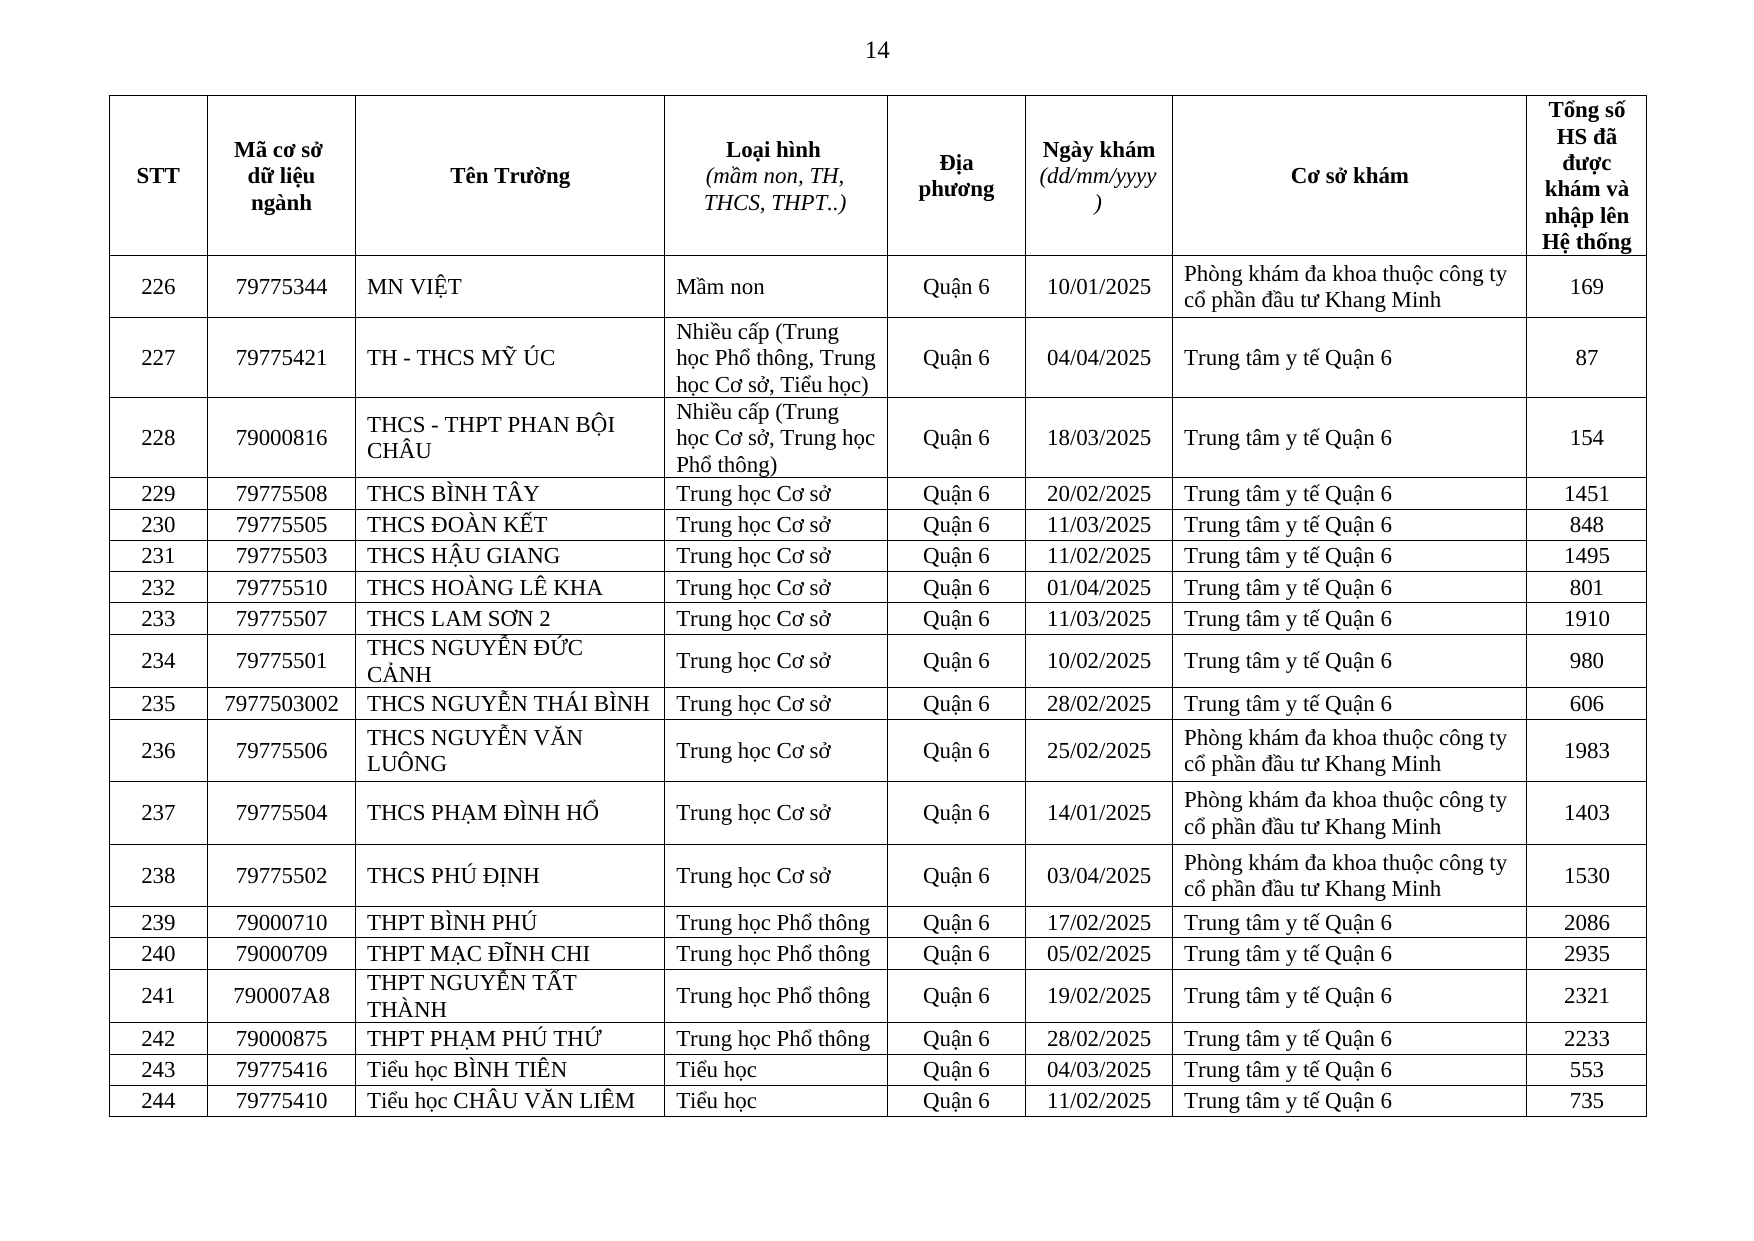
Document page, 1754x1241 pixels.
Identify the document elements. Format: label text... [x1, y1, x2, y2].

table_cell 10/02/2025 [1026, 635, 1172, 687]
table_header Tên Trường [356, 96, 664, 254]
table_cell THPT MẠC ĐĨNH CHI [356, 938, 664, 968]
table_cell 790007A8 [208, 970, 355, 1022]
table_cell Quận 6 [888, 782, 1025, 843]
table_cell 7977503002 [208, 688, 355, 718]
table_cell 226 [110, 256, 207, 317]
table_cell Trung tâm y tế Quận 6 [1173, 635, 1526, 687]
table_cell Phòng khám đa khoa thuộc công ty cổ phần đầu tư Khang Minh [1173, 720, 1526, 781]
table_cell 28/02/2025 [1026, 1023, 1172, 1053]
table_cell Quận 6 [888, 688, 1025, 718]
table_cell 25/02/2025 [1026, 720, 1172, 781]
table_cell 238 [110, 845, 207, 906]
table_cell Trung học Cơ sở [665, 572, 887, 602]
table_cell Phòng khám đa khoa thuộc công ty cổ phần đầu tư Khang Minh [1173, 782, 1526, 843]
table_cell 735 [1527, 1086, 1646, 1116]
table_cell THCS HOÀNG LÊ KHA [356, 572, 664, 602]
table_cell 1983 [1527, 720, 1646, 781]
table_cell 227 [110, 318, 207, 397]
table_cell 87 [1527, 318, 1646, 397]
table_cell 79775508 [208, 478, 355, 508]
table_cell 10/01/2025 [1026, 256, 1172, 317]
table_cell Trung học Phổ thông [665, 938, 887, 968]
table_cell THCS PHẠM ĐÌNH HỔ [356, 782, 664, 843]
table_cell 14/01/2025 [1026, 782, 1172, 843]
table_cell THCS ĐOÀN KẾT [356, 510, 664, 540]
table_cell 2935 [1527, 938, 1646, 968]
table_cell 79775507 [208, 603, 355, 633]
table_cell Tiểu học [665, 1086, 887, 1116]
table_cell Trung tâm y tế Quận 6 [1173, 510, 1526, 540]
table_cell Phòng khám đa khoa thuộc công ty cổ phần đầu tư Khang Minh [1173, 256, 1526, 317]
table_cell 18/03/2025 [1026, 398, 1172, 477]
table_cell 154 [1527, 398, 1646, 477]
table_cell 79775501 [208, 635, 355, 687]
table_cell MN VIỆT [356, 256, 664, 317]
table_cell 79000816 [208, 398, 355, 477]
table_cell 234 [110, 635, 207, 687]
table_cell Trung học Cơ sở [665, 720, 887, 781]
table_cell 236 [110, 720, 207, 781]
table_cell Trung tâm y tế Quận 6 [1173, 541, 1526, 571]
table_cell THCS - THPT PHAN BỘI CHÂU [356, 398, 664, 477]
table_cell THPT BÌNH PHÚ [356, 907, 664, 937]
table_header STT [110, 96, 207, 254]
table_cell 242 [110, 1023, 207, 1053]
table_header Mã cơ sở dữ liệu ngành [208, 96, 355, 254]
table_cell Trung học Cơ sở [665, 782, 887, 843]
table_cell 04/03/2025 [1026, 1055, 1172, 1085]
table_cell Trung tâm y tế Quận 6 [1173, 603, 1526, 633]
table_cell 553 [1527, 1055, 1646, 1085]
table_header Cơ sở khám [1173, 96, 1526, 254]
table_cell 801 [1527, 572, 1646, 602]
table_cell Trung tâm y tế Quận 6 [1173, 318, 1526, 397]
table_cell Nhiều cấp (Trung học Phổ thông, Trung học Cơ sở, Tiểu học) [665, 318, 887, 397]
table_cell Trung tâm y tế Quận 6 [1173, 970, 1526, 1022]
table_cell 79775421 [208, 318, 355, 397]
table_header Tổng số HS đã được khám và nhập lên Hệ thống [1527, 96, 1646, 254]
table_cell Quận 6 [888, 1086, 1025, 1116]
table_cell Phòng khám đa khoa thuộc công ty cổ phần đầu tư Khang Minh [1173, 845, 1526, 906]
table_cell 2233 [1527, 1023, 1646, 1053]
table_cell 11/02/2025 [1026, 1086, 1172, 1116]
table_cell 606 [1527, 688, 1646, 718]
table_cell 1530 [1527, 845, 1646, 906]
table_cell 1403 [1527, 782, 1646, 843]
table_cell Quận 6 [888, 970, 1025, 1022]
table_cell 229 [110, 478, 207, 508]
table_cell Quận 6 [888, 907, 1025, 937]
table_cell Trung tâm y tế Quận 6 [1173, 907, 1526, 937]
table_cell Tiểu học BÌNH TIÊN [356, 1055, 664, 1085]
table_cell Quận 6 [888, 510, 1025, 540]
table_cell 01/04/2025 [1026, 572, 1172, 602]
table_cell 2321 [1527, 970, 1646, 1022]
table_header Địa phương [888, 96, 1025, 254]
table_cell 231 [110, 541, 207, 571]
table_cell THPT NGUYỄN TẤT THÀNH [356, 970, 664, 1022]
table_cell Quận 6 [888, 1055, 1025, 1085]
table_cell 240 [110, 938, 207, 968]
table_cell 239 [110, 907, 207, 937]
table_cell 79000875 [208, 1023, 355, 1053]
table_cell Trung tâm y tế Quận 6 [1173, 1086, 1526, 1116]
table_cell TH - THCS MỸ ÚC [356, 318, 664, 397]
table_cell 79775504 [208, 782, 355, 843]
table_cell THCS BÌNH TÂY [356, 478, 664, 508]
table_cell 232 [110, 572, 207, 602]
table_cell 79775416 [208, 1055, 355, 1085]
table_cell 2086 [1527, 907, 1646, 937]
table_cell Trung học Phổ thông [665, 970, 887, 1022]
table_cell Trung học Cơ sở [665, 688, 887, 718]
table_cell 11/02/2025 [1026, 541, 1172, 571]
table_cell 1495 [1527, 541, 1646, 571]
table_cell Trung tâm y tế Quận 6 [1173, 1055, 1526, 1085]
table_cell Quận 6 [888, 720, 1025, 781]
table_cell Quận 6 [888, 1023, 1025, 1053]
table_cell Trung học Cơ sở [665, 635, 887, 687]
table_cell Trung tâm y tế Quận 6 [1173, 572, 1526, 602]
table_cell 243 [110, 1055, 207, 1085]
table_cell 169 [1527, 256, 1646, 317]
table_cell 980 [1527, 635, 1646, 687]
table_cell 1451 [1527, 478, 1646, 508]
table_cell Trung học Cơ sở [665, 541, 887, 571]
table_header Ngày khám (dd/mm/yyyy) [1026, 96, 1172, 254]
table_cell THCS PHÚ ĐỊNH [356, 845, 664, 906]
table_cell Trung tâm y tế Quận 6 [1173, 938, 1526, 968]
table_cell Tiểu học [665, 1055, 887, 1085]
table_cell Quận 6 [888, 318, 1025, 397]
table_cell Trung học Phổ thông [665, 907, 887, 937]
table_cell Quận 6 [888, 398, 1025, 477]
table_cell Trung học Cơ sở [665, 603, 887, 633]
table_cell 11/03/2025 [1026, 510, 1172, 540]
table_cell THCS NGUYỄN VĂN LUÔNG [356, 720, 664, 781]
table_cell 235 [110, 688, 207, 718]
table_cell 11/03/2025 [1026, 603, 1172, 633]
table_cell 79775410 [208, 1086, 355, 1116]
table_cell 79775506 [208, 720, 355, 781]
table_cell 20/02/2025 [1026, 478, 1172, 508]
table_cell 03/04/2025 [1026, 845, 1172, 906]
table_cell Quận 6 [888, 635, 1025, 687]
table_cell THCS LAM SƠN 2 [356, 603, 664, 633]
table_cell Trung học Phổ thông [665, 1023, 887, 1053]
table_cell Quận 6 [888, 572, 1025, 602]
table_cell 79775344 [208, 256, 355, 317]
table_cell THCS NGUYỄN ĐỨC CẢNH [356, 635, 664, 687]
table_cell THPT PHẠM PHÚ THỨ [356, 1023, 664, 1053]
table_cell 28/02/2025 [1026, 688, 1172, 718]
table_cell Quận 6 [888, 845, 1025, 906]
table_cell Quận 6 [888, 541, 1025, 571]
table_cell Quận 6 [888, 478, 1025, 508]
table_cell 04/04/2025 [1026, 318, 1172, 397]
table_cell 79775502 [208, 845, 355, 906]
table_cell Trung tâm y tế Quận 6 [1173, 1023, 1526, 1053]
table_cell 79000710 [208, 907, 355, 937]
table_cell Quận 6 [888, 938, 1025, 968]
table_cell 228 [110, 398, 207, 477]
table_header Loại hình (mầm non, TH, THCS, THPT..) [665, 96, 887, 254]
table_cell 19/02/2025 [1026, 970, 1172, 1022]
table_cell Nhiều cấp (Trung học Cơ sở, Trung học Phổ thông) [665, 398, 887, 477]
table_cell 241 [110, 970, 207, 1022]
table_cell Trung học Cơ sở [665, 510, 887, 540]
table_cell 79775510 [208, 572, 355, 602]
table_cell 848 [1527, 510, 1646, 540]
table_cell Trung tâm y tế Quận 6 [1173, 398, 1526, 477]
table_cell Trung tâm y tế Quận 6 [1173, 478, 1526, 508]
table_cell Quận 6 [888, 256, 1025, 317]
table_cell Trung học Cơ sở [665, 845, 887, 906]
table_cell 79775505 [208, 510, 355, 540]
table_cell THCS NGUYỄN THÁI BÌNH [356, 688, 664, 718]
table_cell 1910 [1527, 603, 1646, 633]
table_cell Tiểu học CHÂU VĂN LIÊM [356, 1086, 664, 1116]
table_cell 244 [110, 1086, 207, 1116]
table_cell Trung tâm y tế Quận 6 [1173, 688, 1526, 718]
table_cell 233 [110, 603, 207, 633]
table_cell THCS HẬU GIANG [356, 541, 664, 571]
table_cell 79775503 [208, 541, 355, 571]
table_cell 79000709 [208, 938, 355, 968]
table_cell Quận 6 [888, 603, 1025, 633]
table_cell 230 [110, 510, 207, 540]
table_cell 237 [110, 782, 207, 843]
table_cell 17/02/2025 [1026, 907, 1172, 937]
table_cell Mầm non [665, 256, 887, 317]
table_cell Trung học Cơ sở [665, 478, 887, 508]
table_cell 05/02/2025 [1026, 938, 1172, 968]
